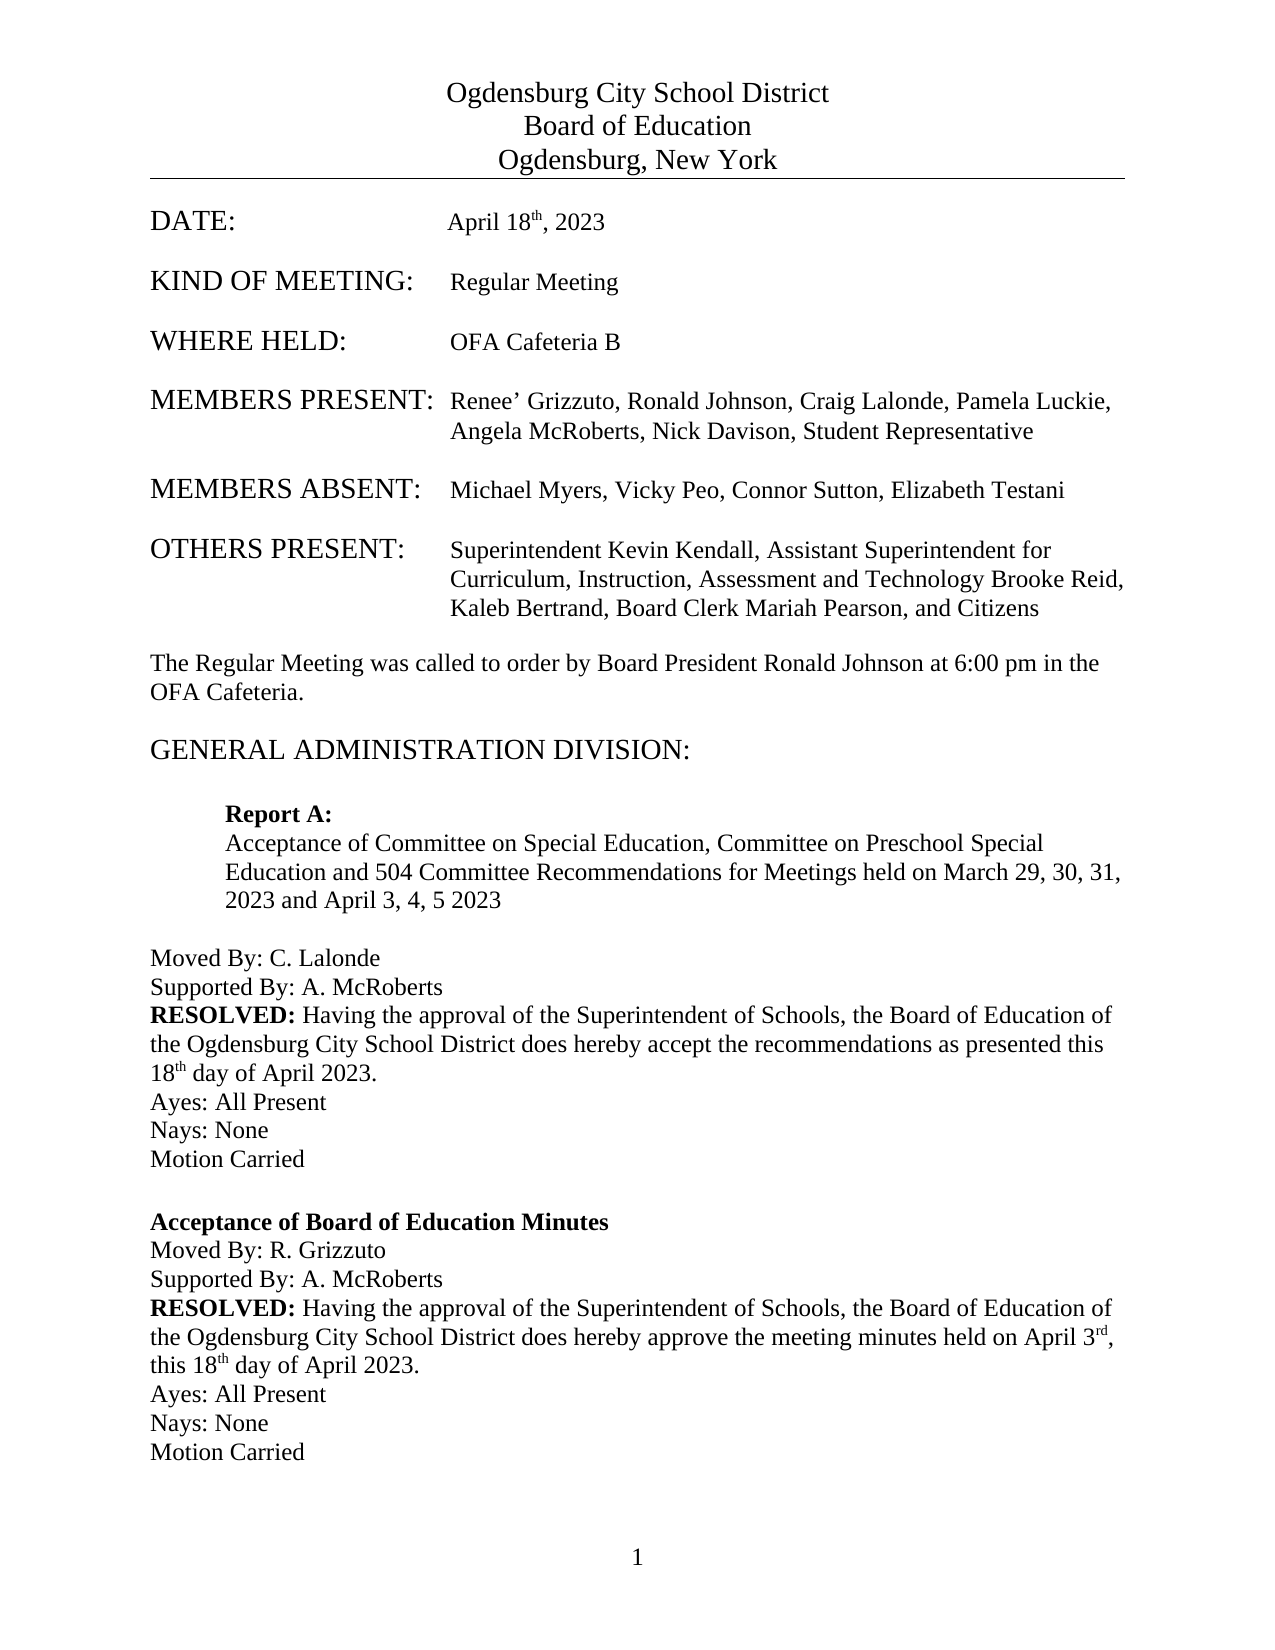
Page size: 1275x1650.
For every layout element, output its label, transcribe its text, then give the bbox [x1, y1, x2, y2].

text Supported By: A. McRoberts [150, 1264, 1125, 1293]
text MEMBERS PRESENT: Renee’ Grizzuto, Ronald Johnson, Craig Lalonde, Pamela Luckie, Angela McRoberts, Nick Davison, Student Representative [150, 382, 1125, 445]
text KIND OF MEETING: Regular Meeting [150, 263, 1125, 296]
text Moved By: C. Lalonde [150, 943, 1125, 972]
text Motion Carried [150, 1437, 1125, 1465]
text RESOLVED: Having the approval of the Superintendent of Schools, the Board of Education of the Ogdensburg City School District does hereby accept the recommendations as presented this 18th day of April 2023. [150, 1001, 1125, 1087]
text Supported By: A. McRoberts [150, 972, 1125, 1001]
text Ayes: All Present [150, 1087, 1125, 1116]
text GENERAL ADMINISTRATION DIVISION: [150, 732, 1125, 766]
text RESOLVED: Having the approval of the Superintendent of Schools, the Board of Education of the Ogdensburg City School District does hereby approve the meeting minutes held on April 3rd, this 18th day of April 2023. [150, 1293, 1125, 1379]
text Motion Carried [150, 1144, 1125, 1173]
text Moved By: R. Grizzuto [150, 1235, 1125, 1264]
text The Regular Meeting was called to order by Board President Ronald Johnson at 6:00 pm in the OFA Cafeteria. [150, 648, 1125, 706]
text Nays: None [150, 1408, 1125, 1437]
text Ayes: All Present [150, 1379, 1125, 1408]
text DATE: April 18th, 2023 [150, 203, 1125, 236]
text WHERE HELD: OFA Cafeteria B [150, 323, 1125, 356]
text Report A: [225, 799, 1125, 828]
text Acceptance of Committee on Special Education, Committee on Preschool Special Education and 504 Committee Recommendations for Meetings held on March 29, 30, 31, 2023 and April 3, 4, 5 2023 [225, 828, 1125, 914]
text OTHERS PRESENT: Superintendent Kevin Kendall, Assistant Superintendent for Curriculum, Instruction, Assessment and Technology Brooke Reid, Kaleb Bertrand, Board Clerk Mariah Pearson, and Citizens [150, 531, 1125, 622]
text Acceptance of Board of Education Minutes [150, 1207, 1125, 1235]
text MEMBERS ABSENT: Michael Myers, Vicky Peo, Connor Sutton, Elizabeth Testani [150, 471, 1125, 505]
text Nays: None [150, 1116, 1125, 1144]
